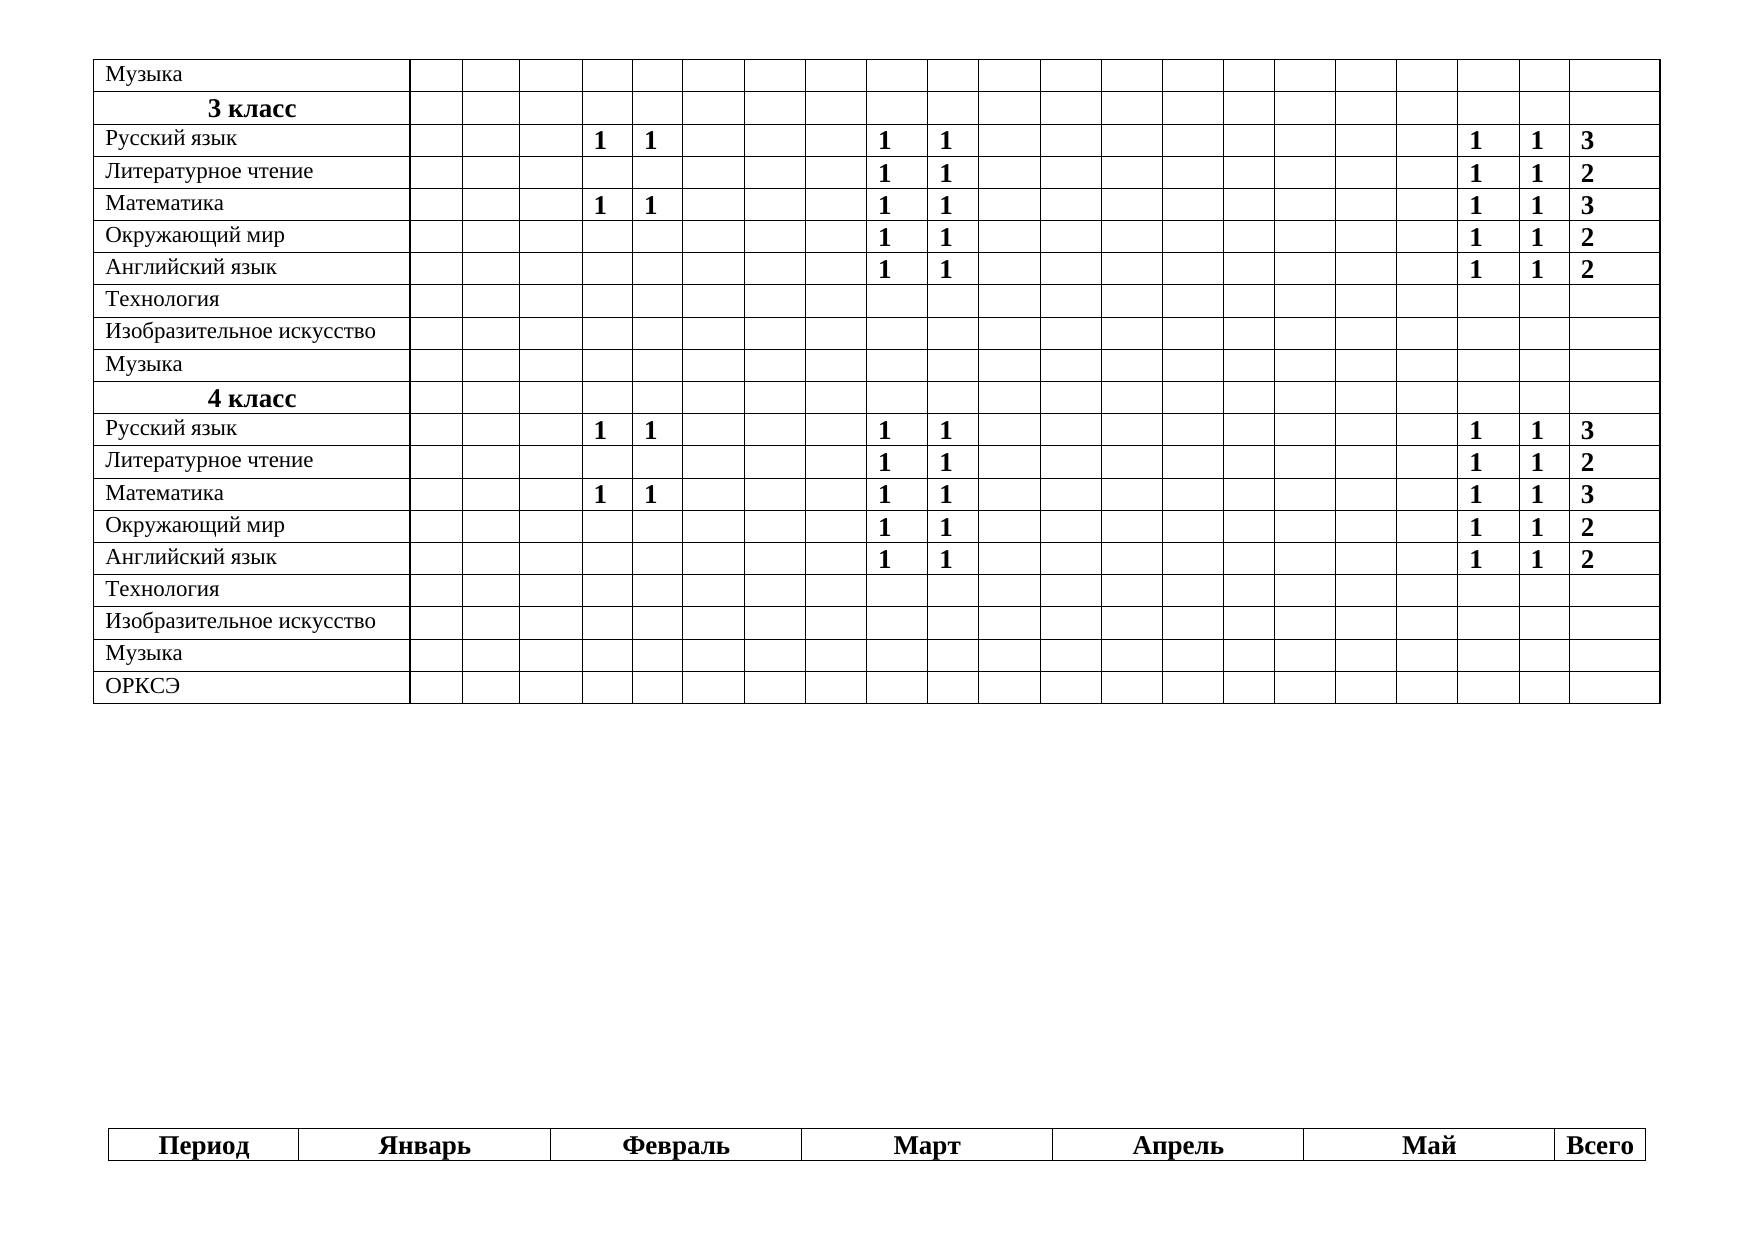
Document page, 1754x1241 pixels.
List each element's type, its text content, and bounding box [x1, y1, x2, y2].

table_cell [1275, 511, 1335, 542]
table_cell [1275, 157, 1335, 188]
table_cell Музыка [94, 60, 409, 91]
table_cell 1 [1458, 414, 1519, 445]
table_cell [1224, 511, 1274, 542]
table_cell [1570, 285, 1659, 317]
table_cell 3 [1570, 479, 1659, 510]
table_cell [683, 285, 744, 317]
table_cell [1224, 382, 1274, 413]
table_cell [1041, 511, 1101, 542]
table_cell [1102, 607, 1162, 638]
table_header Март [802, 1129, 1052, 1160]
table_cell [1102, 125, 1162, 156]
table_cell [1224, 575, 1274, 606]
table_cell [683, 575, 744, 606]
table_cell [1163, 414, 1223, 445]
table_cell [463, 575, 519, 606]
table_cell 1 [1458, 479, 1519, 510]
table_cell [583, 672, 632, 703]
table_cell [1041, 92, 1101, 123]
table_cell [745, 446, 805, 477]
table_cell [683, 446, 744, 477]
table_cell [867, 607, 927, 638]
table_cell [1275, 479, 1335, 510]
table_cell 1 [928, 253, 978, 284]
table_cell 1 [867, 221, 927, 252]
table_cell [928, 672, 978, 703]
table_cell [463, 221, 519, 252]
table_cell 1 [928, 157, 978, 188]
table_cell 3 [1570, 125, 1659, 156]
table_cell 1 [928, 189, 978, 220]
table_cell [411, 125, 462, 156]
table_cell [1520, 92, 1569, 123]
table_cell [683, 221, 744, 252]
table_cell [1224, 125, 1274, 156]
table_cell [1224, 92, 1274, 123]
table_cell [745, 511, 805, 542]
table_cell [979, 446, 1040, 477]
table_cell [411, 60, 462, 91]
table_cell [583, 350, 632, 381]
table_cell [683, 318, 744, 349]
table_cell [979, 92, 1040, 123]
table_cell [979, 607, 1040, 638]
table_cell [979, 318, 1040, 349]
table_cell [411, 92, 462, 123]
table_cell 2 [1570, 446, 1659, 477]
table_cell [463, 285, 519, 317]
table_cell 1 [867, 157, 927, 188]
table_cell [928, 575, 978, 606]
table_cell [745, 672, 805, 703]
table_cell [745, 318, 805, 349]
table_cell [633, 575, 682, 606]
table_cell [979, 543, 1040, 574]
table_cell [520, 221, 582, 252]
table_cell Изобразительное искусство [94, 318, 409, 349]
table_cell [1397, 479, 1457, 510]
table_cell [806, 221, 866, 252]
table_cell [1041, 382, 1101, 413]
table_cell [1520, 350, 1569, 381]
table_cell [1458, 285, 1519, 317]
table_cell [520, 479, 582, 510]
table_cell [979, 414, 1040, 445]
table_cell [1336, 511, 1396, 542]
table_cell [583, 92, 632, 123]
table_cell [411, 157, 462, 188]
table_cell [1163, 285, 1223, 317]
table_cell [1336, 189, 1396, 220]
table_cell [520, 318, 582, 349]
table_cell 1 [1520, 446, 1569, 477]
table_cell 1 [1520, 479, 1569, 510]
table_cell 3 [1570, 189, 1659, 220]
table_cell 1 [1458, 189, 1519, 220]
table_cell [520, 543, 582, 574]
table_cell [1102, 672, 1162, 703]
table_cell [583, 253, 632, 284]
table_cell [928, 640, 978, 671]
table_cell [1224, 189, 1274, 220]
table_cell 1 [928, 221, 978, 252]
table_cell [583, 60, 632, 91]
table_cell [745, 640, 805, 671]
table_cell [745, 253, 805, 284]
table_cell Окружающий мир [94, 221, 409, 252]
table_cell [583, 157, 632, 188]
table_cell 1 [633, 479, 682, 510]
table_cell [683, 125, 744, 156]
table_cell [411, 189, 462, 220]
table_cell 1 [1520, 189, 1569, 220]
table_cell [1102, 189, 1162, 220]
table_cell [867, 60, 927, 91]
table_cell [520, 350, 582, 381]
table_cell [745, 607, 805, 638]
table_cell [1397, 221, 1457, 252]
table_cell [979, 157, 1040, 188]
table_cell [1458, 640, 1519, 671]
table_cell [1458, 318, 1519, 349]
table_cell [1397, 511, 1457, 542]
table_cell [633, 221, 682, 252]
table_cell [463, 253, 519, 284]
table_cell [463, 318, 519, 349]
table_cell [1275, 60, 1335, 91]
table_cell [928, 382, 978, 413]
table_cell 1 [1520, 543, 1569, 574]
table_cell [1397, 350, 1457, 381]
table_cell [520, 511, 582, 542]
table_cell 2 [1570, 221, 1659, 252]
table_cell [1397, 157, 1457, 188]
table_cell [928, 607, 978, 638]
table_cell [979, 60, 1040, 91]
table_cell [1275, 221, 1335, 252]
table_cell [1336, 382, 1396, 413]
table_cell [463, 543, 519, 574]
table_cell [1224, 543, 1274, 574]
table_cell [1397, 189, 1457, 220]
table_cell [806, 543, 866, 574]
table_cell [1041, 157, 1101, 188]
table_cell [1336, 221, 1396, 252]
table_cell [520, 189, 582, 220]
table_cell Технология [94, 575, 409, 606]
table_cell 1 [583, 189, 632, 220]
table_cell [1163, 125, 1223, 156]
table_cell [1397, 672, 1457, 703]
table_cell [411, 575, 462, 606]
table_cell [1397, 382, 1457, 413]
table_cell [1458, 92, 1519, 123]
table_cell [979, 221, 1040, 252]
table_cell 2 [1570, 543, 1659, 574]
table_cell [1458, 382, 1519, 413]
table_cell [683, 350, 744, 381]
table_cell [1275, 189, 1335, 220]
table_cell [928, 318, 978, 349]
table_cell [1041, 640, 1101, 671]
table_cell [583, 285, 632, 317]
table_cell [583, 640, 632, 671]
table_cell 3 [1570, 414, 1659, 445]
table_cell 2 [1570, 157, 1659, 188]
table_cell [1102, 446, 1162, 477]
table_cell [1336, 92, 1396, 123]
table_cell [1570, 60, 1659, 91]
table_cell Окружающий мир [94, 511, 409, 542]
table_cell Изобразительное искусство [94, 607, 409, 638]
table_cell [411, 414, 462, 445]
table_cell [411, 640, 462, 671]
table_header Май [1304, 1129, 1554, 1160]
table_cell Математика [94, 479, 409, 510]
table_cell [411, 543, 462, 574]
table_cell [979, 189, 1040, 220]
table_cell [1102, 92, 1162, 123]
table_cell [633, 350, 682, 381]
table_cell 3 класс [94, 92, 409, 123]
table_cell [1163, 189, 1223, 220]
table_cell [411, 318, 462, 349]
table_cell [1275, 543, 1335, 574]
table_cell [1224, 672, 1274, 703]
table_cell [1102, 253, 1162, 284]
table_cell [1336, 60, 1396, 91]
table_cell [1041, 575, 1101, 606]
table_cell [1520, 640, 1569, 671]
table_cell [583, 221, 632, 252]
table_cell [979, 253, 1040, 284]
table_cell [683, 672, 744, 703]
table_cell [683, 640, 744, 671]
table_cell [1520, 575, 1569, 606]
table_cell [1275, 318, 1335, 349]
table_cell [683, 92, 744, 123]
table_cell [520, 157, 582, 188]
table_cell [633, 382, 682, 413]
table_cell 1 [928, 446, 978, 477]
table_cell [463, 479, 519, 510]
table_cell [1458, 607, 1519, 638]
table_cell [1336, 479, 1396, 510]
table_cell [1163, 92, 1223, 123]
table_cell Музыка [94, 640, 409, 671]
table_cell [1397, 92, 1457, 123]
table_cell [1041, 318, 1101, 349]
table_cell [1275, 92, 1335, 123]
table_cell [520, 253, 582, 284]
table_cell [1224, 221, 1274, 252]
table_cell [1397, 446, 1457, 477]
table_cell [1224, 285, 1274, 317]
table_cell [411, 672, 462, 703]
table_cell [867, 92, 927, 123]
table_cell 1 [867, 125, 927, 156]
table_cell [463, 640, 519, 671]
table_cell [583, 607, 632, 638]
table_cell [411, 253, 462, 284]
table_cell [806, 60, 866, 91]
table_cell [1163, 318, 1223, 349]
table_cell ОРКСЭ [94, 672, 409, 703]
table_cell [979, 575, 1040, 606]
table_cell [928, 285, 978, 317]
table_cell [1102, 414, 1162, 445]
table_cell [1397, 125, 1457, 156]
table_cell [683, 382, 744, 413]
table_cell [683, 253, 744, 284]
table_cell [633, 285, 682, 317]
table_cell [583, 511, 632, 542]
table_cell [806, 189, 866, 220]
table_cell 1 [867, 189, 927, 220]
table_cell 1 [867, 414, 927, 445]
table_cell [806, 125, 866, 156]
table_cell [1570, 607, 1659, 638]
table_cell [1224, 640, 1274, 671]
table_cell [1163, 60, 1223, 91]
table_cell [1570, 382, 1659, 413]
table_cell [979, 479, 1040, 510]
table_cell 1 [583, 414, 632, 445]
table_cell [463, 350, 519, 381]
table_cell [463, 382, 519, 413]
table_cell [1224, 318, 1274, 349]
table_cell [683, 60, 744, 91]
table_cell [1102, 575, 1162, 606]
table_cell [1163, 575, 1223, 606]
table_cell [633, 60, 682, 91]
table_cell [1224, 446, 1274, 477]
table_cell [683, 607, 744, 638]
table_cell [520, 92, 582, 123]
table_cell [867, 672, 927, 703]
table_cell [1041, 285, 1101, 317]
table_cell [745, 479, 805, 510]
table_cell 1 [1458, 125, 1519, 156]
table_cell [633, 446, 682, 477]
table_cell [1224, 253, 1274, 284]
table_cell 1 [867, 543, 927, 574]
table_cell [1397, 253, 1457, 284]
table_cell [520, 672, 582, 703]
table_cell Русский язык [94, 125, 409, 156]
table_cell [745, 382, 805, 413]
table_cell [1520, 60, 1569, 91]
table_cell 1 [928, 125, 978, 156]
table_cell [928, 92, 978, 123]
table_cell [745, 350, 805, 381]
table_cell [806, 157, 866, 188]
table_cell [1336, 285, 1396, 317]
table_cell [1275, 414, 1335, 445]
table_cell [1520, 318, 1569, 349]
table_cell [1458, 575, 1519, 606]
table_cell [520, 640, 582, 671]
table_cell [1336, 543, 1396, 574]
table_cell [1041, 125, 1101, 156]
table_cell 1 [928, 543, 978, 574]
table_cell [1224, 414, 1274, 445]
table_cell [1336, 350, 1396, 381]
table_cell [683, 157, 744, 188]
table_cell [867, 318, 927, 349]
table_cell 1 [583, 125, 632, 156]
table_cell [1275, 382, 1335, 413]
table_cell [1336, 414, 1396, 445]
table_cell [979, 640, 1040, 671]
table_cell [806, 575, 866, 606]
table_cell [1397, 318, 1457, 349]
table_cell [806, 382, 866, 413]
table_cell [411, 607, 462, 638]
table_cell [1041, 414, 1101, 445]
table_cell [411, 479, 462, 510]
table_cell [1275, 350, 1335, 381]
table_cell [745, 60, 805, 91]
table_cell [1102, 479, 1162, 510]
table_cell [1163, 479, 1223, 510]
table_cell [806, 350, 866, 381]
table_cell Английский язык [94, 543, 409, 574]
table_cell [979, 672, 1040, 703]
table_cell [583, 543, 632, 574]
table_cell [806, 607, 866, 638]
table_cell 1 [867, 511, 927, 542]
table_cell [1224, 60, 1274, 91]
table_cell [1102, 157, 1162, 188]
table_cell 1 [1520, 253, 1569, 284]
table_cell [463, 125, 519, 156]
table_cell [411, 221, 462, 252]
table_cell [1102, 350, 1162, 381]
table_cell [1397, 607, 1457, 638]
table_cell [411, 382, 462, 413]
table_cell 1 [1520, 414, 1569, 445]
table_cell [745, 92, 805, 123]
table_cell [1275, 285, 1335, 317]
table_cell [1041, 479, 1101, 510]
table_cell [1336, 575, 1396, 606]
table_cell [979, 511, 1040, 542]
table_cell [520, 60, 582, 91]
table_cell [520, 607, 582, 638]
table_cell [463, 414, 519, 445]
table_cell [1224, 607, 1274, 638]
table_cell [1570, 350, 1659, 381]
table_cell 1 [633, 189, 682, 220]
table_cell [633, 672, 682, 703]
table_cell [463, 157, 519, 188]
table_header Январь [299, 1129, 550, 1160]
table_cell [1163, 543, 1223, 574]
table_cell [683, 189, 744, 220]
table_cell [928, 60, 978, 91]
table_cell [867, 640, 927, 671]
table_cell [1102, 543, 1162, 574]
table_header Всего [1555, 1129, 1645, 1160]
table_cell [1041, 253, 1101, 284]
table_cell [1102, 640, 1162, 671]
table_cell [1163, 511, 1223, 542]
table_cell [633, 607, 682, 638]
table_cell [1275, 575, 1335, 606]
table_cell [979, 285, 1040, 317]
table_cell [1275, 125, 1335, 156]
table_cell [1397, 575, 1457, 606]
table_cell [1397, 640, 1457, 671]
table_cell [1163, 607, 1223, 638]
table_cell [1336, 672, 1396, 703]
table_cell [1275, 446, 1335, 477]
table_cell [1397, 414, 1457, 445]
table_cell [583, 446, 632, 477]
table_cell [411, 511, 462, 542]
table_cell [1041, 543, 1101, 574]
table_cell 1 [1520, 125, 1569, 156]
table_cell 1 [867, 479, 927, 510]
table_cell [1102, 318, 1162, 349]
table_cell [806, 479, 866, 510]
table_cell [1163, 253, 1223, 284]
table_cell Русский язык [94, 414, 409, 445]
table_cell [806, 253, 866, 284]
table_cell [806, 414, 866, 445]
table_cell [1041, 446, 1101, 477]
table_cell [1520, 672, 1569, 703]
table_cell [463, 672, 519, 703]
table_cell [411, 446, 462, 477]
table_cell [1275, 672, 1335, 703]
table_header Февраль [551, 1129, 801, 1160]
table_cell [1163, 640, 1223, 671]
table_cell [979, 382, 1040, 413]
table_cell [1397, 60, 1457, 91]
table_cell [1397, 285, 1457, 317]
table_cell [633, 543, 682, 574]
table_cell Математика [94, 189, 409, 220]
table_cell [520, 382, 582, 413]
table_cell 1 [1520, 157, 1569, 188]
table_cell [520, 575, 582, 606]
table_cell [1397, 543, 1457, 574]
table_cell 1 [928, 414, 978, 445]
table_cell 1 [583, 479, 632, 510]
table_cell [806, 511, 866, 542]
table_cell [1458, 350, 1519, 381]
table_cell [1163, 382, 1223, 413]
table_cell 1 [633, 125, 682, 156]
table_cell [1458, 672, 1519, 703]
table_cell [1275, 253, 1335, 284]
table_cell [1041, 221, 1101, 252]
table_cell [867, 382, 927, 413]
table_cell [583, 318, 632, 349]
table_cell [806, 446, 866, 477]
table_cell [745, 285, 805, 317]
table_cell [633, 511, 682, 542]
table_cell Музыка [94, 350, 409, 381]
table_cell [633, 92, 682, 123]
table_cell [1102, 285, 1162, 317]
table_cell [1224, 350, 1274, 381]
table_cell [1570, 92, 1659, 123]
table_cell [1520, 382, 1569, 413]
table_cell [1163, 221, 1223, 252]
table_cell [683, 543, 744, 574]
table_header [109, 1129, 298, 1160]
table_cell 2 [1570, 253, 1659, 284]
table_cell 2 [1570, 511, 1659, 542]
table_cell 1 [867, 253, 927, 284]
table_cell [1041, 60, 1101, 91]
table_cell [633, 640, 682, 671]
table_cell [806, 92, 866, 123]
table_cell [520, 125, 582, 156]
table_cell [1102, 60, 1162, 91]
table_cell [1336, 157, 1396, 188]
table_cell [411, 350, 462, 381]
table_cell 1 [1458, 221, 1519, 252]
table_cell [1102, 221, 1162, 252]
table_cell [1570, 640, 1659, 671]
table_cell [1458, 60, 1519, 91]
table_cell [520, 446, 582, 477]
table_cell [1102, 511, 1162, 542]
table_cell [633, 157, 682, 188]
table_cell [1163, 157, 1223, 188]
table_cell [520, 414, 582, 445]
table_cell [806, 318, 866, 349]
table_cell [683, 414, 744, 445]
table_cell 4 класс [94, 382, 409, 413]
table_cell [1336, 125, 1396, 156]
table_cell [1163, 672, 1223, 703]
table_cell 1 [633, 414, 682, 445]
table_cell 1 [1458, 446, 1519, 477]
table_cell [979, 350, 1040, 381]
table_cell [745, 575, 805, 606]
table_cell 1 [1520, 511, 1569, 542]
table_cell [867, 285, 927, 317]
table_cell [1570, 575, 1659, 606]
table_cell 1 [928, 479, 978, 510]
table_cell 1 [1520, 221, 1569, 252]
table_cell [1041, 350, 1101, 381]
table_cell Литературное чтение [94, 157, 409, 188]
table_cell [1570, 672, 1659, 703]
table_cell [745, 125, 805, 156]
table_cell [1336, 446, 1396, 477]
table_cell [683, 479, 744, 510]
table_cell [1336, 318, 1396, 349]
table_cell [463, 511, 519, 542]
table_cell Английский язык [94, 253, 409, 284]
table_cell [411, 285, 462, 317]
table_cell [1163, 350, 1223, 381]
table_cell [806, 640, 866, 671]
table_cell [745, 189, 805, 220]
table_cell [1275, 640, 1335, 671]
table_cell [979, 125, 1040, 156]
table_cell [928, 350, 978, 381]
table_cell [745, 543, 805, 574]
table_cell [867, 575, 927, 606]
table_cell [633, 318, 682, 349]
table_cell [745, 157, 805, 188]
table_cell [463, 92, 519, 123]
table_cell [1041, 607, 1101, 638]
table_cell 1 [928, 511, 978, 542]
table_cell [867, 350, 927, 381]
table_cell [1275, 607, 1335, 638]
table_cell [1336, 640, 1396, 671]
table_cell [1224, 479, 1274, 510]
table_cell [1224, 157, 1274, 188]
table_cell [633, 253, 682, 284]
table_cell [463, 60, 519, 91]
table_cell 1 [1458, 157, 1519, 188]
table_cell [806, 672, 866, 703]
table_cell [1336, 253, 1396, 284]
table_cell [745, 221, 805, 252]
table_cell [1041, 189, 1101, 220]
table_cell [683, 511, 744, 542]
table_cell [1520, 607, 1569, 638]
table_cell [745, 414, 805, 445]
table_cell [1570, 318, 1659, 349]
table_cell [463, 446, 519, 477]
table_cell 1 [1458, 543, 1519, 574]
table_cell 1 [1458, 511, 1519, 542]
table_cell [463, 189, 519, 220]
table_cell 1 [867, 446, 927, 477]
table_cell [1520, 285, 1569, 317]
table_header Апрель [1053, 1129, 1303, 1160]
table_cell [1041, 672, 1101, 703]
table_cell [520, 285, 582, 317]
table_cell [583, 382, 632, 413]
table_cell [1163, 446, 1223, 477]
table_cell Литературное чтение [94, 446, 409, 477]
table_cell [583, 575, 632, 606]
table_cell 1 [1458, 253, 1519, 284]
table_cell [1102, 382, 1162, 413]
table_cell [463, 607, 519, 638]
table_cell Технология [94, 285, 409, 317]
table_cell [806, 285, 866, 317]
table_cell [1336, 607, 1396, 638]
